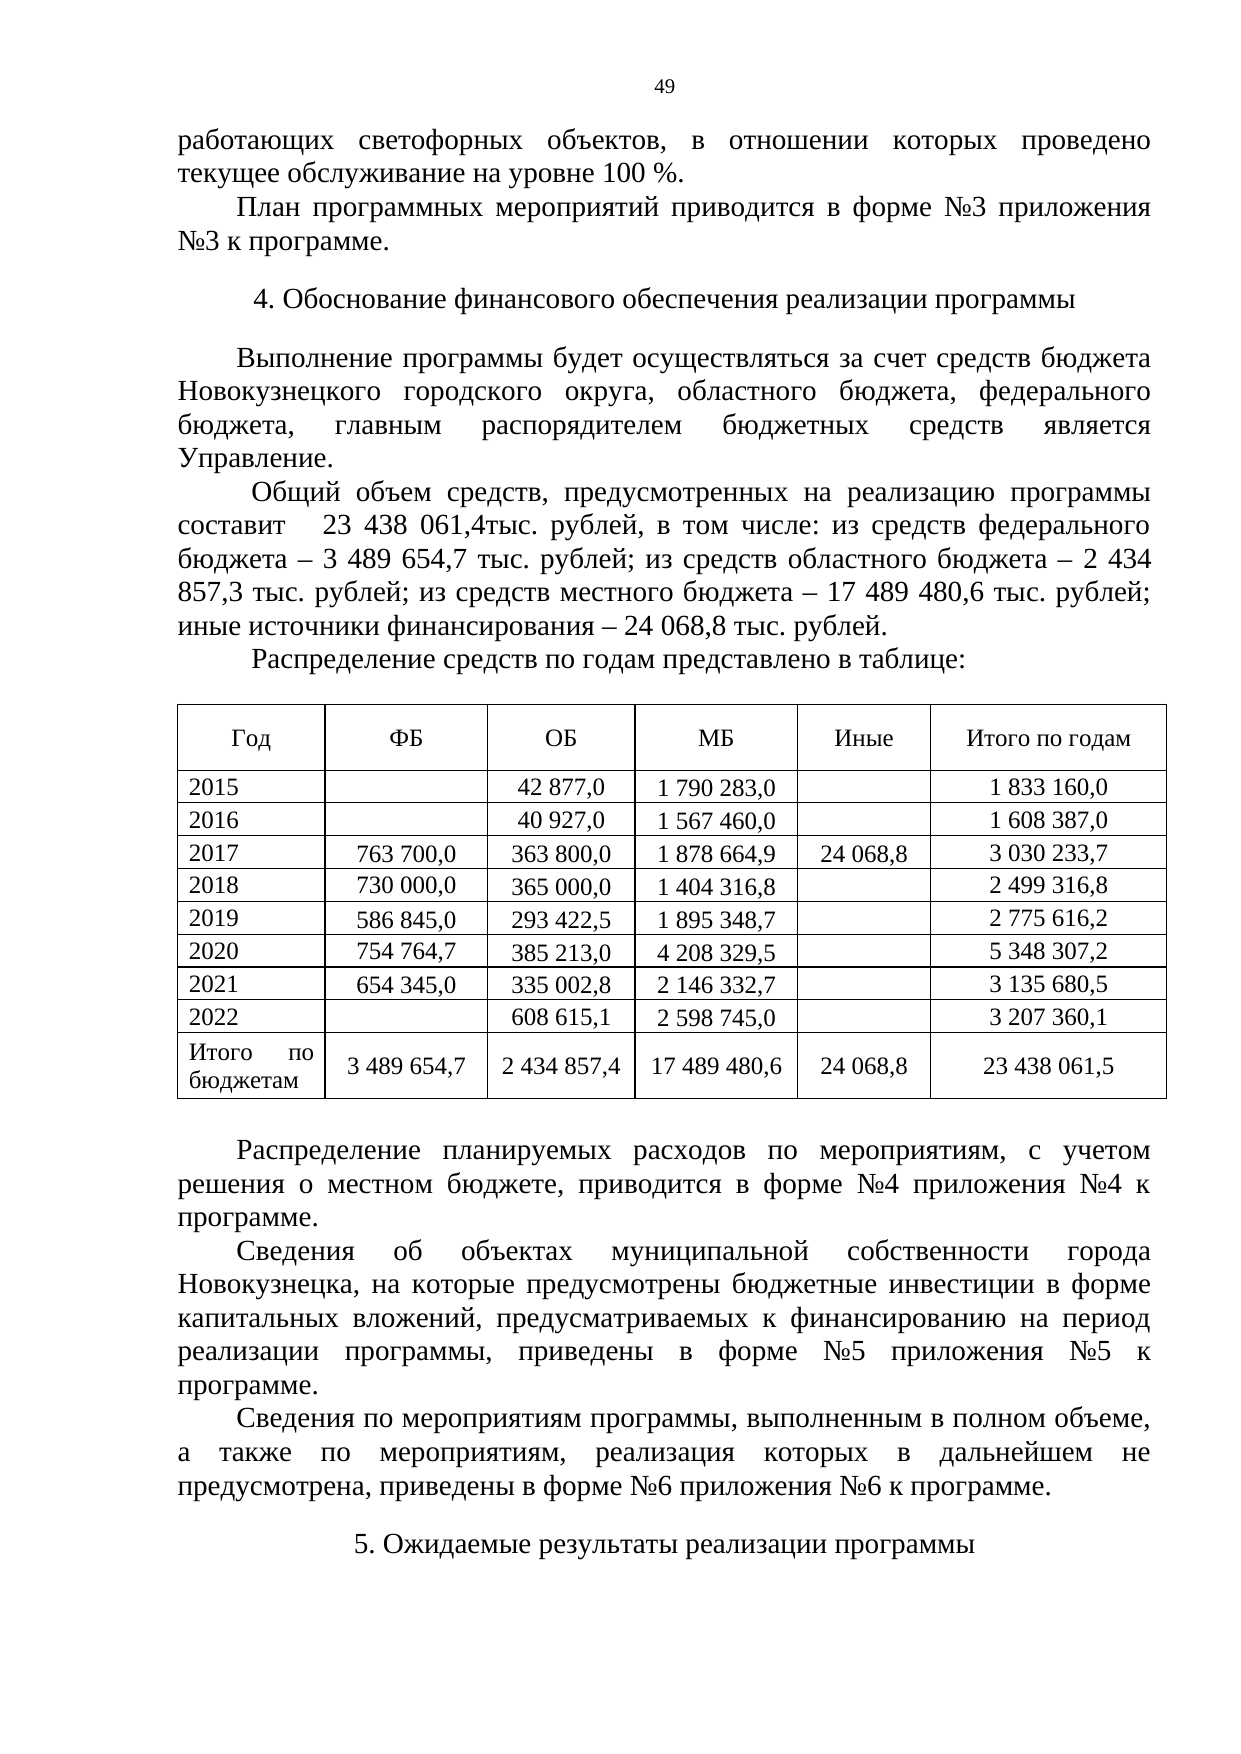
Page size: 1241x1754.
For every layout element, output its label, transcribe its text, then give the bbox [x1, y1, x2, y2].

table_cell 1 608 387,0 [931, 803, 1166, 835]
table_cell 1 895 348,7 [636, 902, 797, 933]
table_cell 2017 [178, 836, 324, 868]
table_header МБ [636, 705, 797, 769]
table_header ОБ [488, 705, 634, 769]
table_cell 40 927,0 [488, 803, 634, 835]
table_cell 2020 [178, 935, 324, 966]
text Выполнение программы будет осуществляться за счет средств бюджета Новокузнецкого городского округа, областного бюджета, федерального бюджета, главным распорядителем бюджетных средств является Управление. [177, 340, 1152, 474]
table_cell 17 489 480,6 [636, 1033, 797, 1098]
table_cell 24 068,8 [798, 836, 930, 868]
text Общий объем средств, предусмотренных на реализацию программы составит 23 438 061,4тыс. рублей, в том числе: из средств федерального бюджета – 3 489 654,7 тыс. рублей; из средств областного бюджета – 2 434 857,3 тыс. рублей; из средств местного бюджета – 17 489 480,6 тыс. рублей; иные источники финансирования – 24 068,8 тыс. рублей. [177, 474, 1152, 642]
table_cell 2022 [178, 1000, 324, 1032]
text Распределение средств по годам представлено в таблице: [177, 642, 1152, 675]
table_cell 293 422,5 [488, 902, 634, 933]
table_cell [798, 1000, 930, 1032]
table_cell 654 345,0 [326, 968, 487, 999]
table_cell 763 700,0 [326, 836, 487, 868]
table_cell 24 068,8 [798, 1033, 930, 1098]
table_cell [798, 771, 930, 802]
table_header Иные [798, 705, 930, 769]
text 5. Ожидаемые результаты реализации программы [177, 1526, 1152, 1560]
table_cell 2016 [178, 803, 324, 835]
text Сведения по мероприятиям программы, выполненным в полном объеме, а также по мероприятиям, реализация которых в дальнейшем не предусмотрена, приведены в форме №6 приложения №6 к программе. [177, 1401, 1152, 1501]
table_cell 2 775 616,2 [931, 902, 1166, 933]
text Распределение планируемых расходов по мероприятиям, с учетом решения о местном бюджете, приводится в форме №4 приложения №4 к программе. [177, 1132, 1152, 1233]
table_cell 5 348 307,2 [931, 935, 1166, 966]
table_cell 730 000,0 [326, 869, 487, 901]
table_cell [798, 935, 930, 966]
table_cell 1 878 664,9 [636, 836, 797, 868]
table_cell 2021 [178, 968, 324, 999]
table_cell [326, 803, 487, 835]
table_header Итого по годам [931, 705, 1166, 769]
text План программных мероприятий приводится в форме №3 приложения №3 к программе. [177, 189, 1152, 256]
table_cell 2015 [178, 771, 324, 802]
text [177, 122, 1152, 189]
table_cell 4 208 329,5 [636, 935, 797, 966]
table_cell 2 146 332,7 [636, 968, 797, 999]
table_header ФБ [326, 705, 487, 769]
table_cell 2018 [178, 869, 324, 901]
table_cell 2 598 745,0 [636, 1000, 797, 1032]
table_cell 3 207 360,1 [931, 1000, 1166, 1032]
table_cell 23 438 061,5 [931, 1033, 1166, 1098]
table_cell Итого по бюджетам [178, 1033, 324, 1098]
table_cell [798, 968, 930, 999]
table_cell 3 489 654,7 [326, 1033, 487, 1098]
table_cell [326, 1000, 487, 1032]
table_cell 754 764,7 [326, 935, 487, 966]
table_cell 335 002,8 [488, 968, 634, 999]
table_cell 385 213,0 [488, 935, 634, 966]
table_cell 3 030 233,7 [931, 836, 1166, 868]
text Сведения об объектах муниципальной собственности города Новокузнецка, на которые предусмотрены бюджетные инвестиции в форме капитальных вложений, предусматриваемых к финансированию на период реализации программы, приведены в форме №5 приложения №5 к программе. [177, 1233, 1152, 1401]
table_cell [798, 869, 930, 901]
table_cell [326, 771, 487, 802]
table_header Год [178, 705, 324, 769]
table_cell [798, 803, 930, 835]
table_cell 3 135 680,5 [931, 968, 1166, 999]
table_cell 608 615,1 [488, 1000, 634, 1032]
text 4. Обоснование финансового обеспечения реализации программы [177, 281, 1152, 315]
table_cell 1 404 316,8 [636, 869, 797, 901]
table_cell 2 499 316,8 [931, 869, 1166, 901]
table_cell 1 790 283,0 [636, 771, 797, 802]
table_cell 365 000,0 [488, 869, 634, 901]
table_cell 2 434 857,4 [488, 1033, 634, 1098]
table_cell 363 800,0 [488, 836, 634, 868]
table_cell 586 845,0 [326, 902, 487, 933]
table_cell 42 877,0 [488, 771, 634, 802]
table_cell 2019 [178, 902, 324, 933]
table_cell [798, 902, 930, 933]
table_cell 1 833 160,0 [931, 771, 1166, 802]
table_cell 1 567 460,0 [636, 803, 797, 835]
